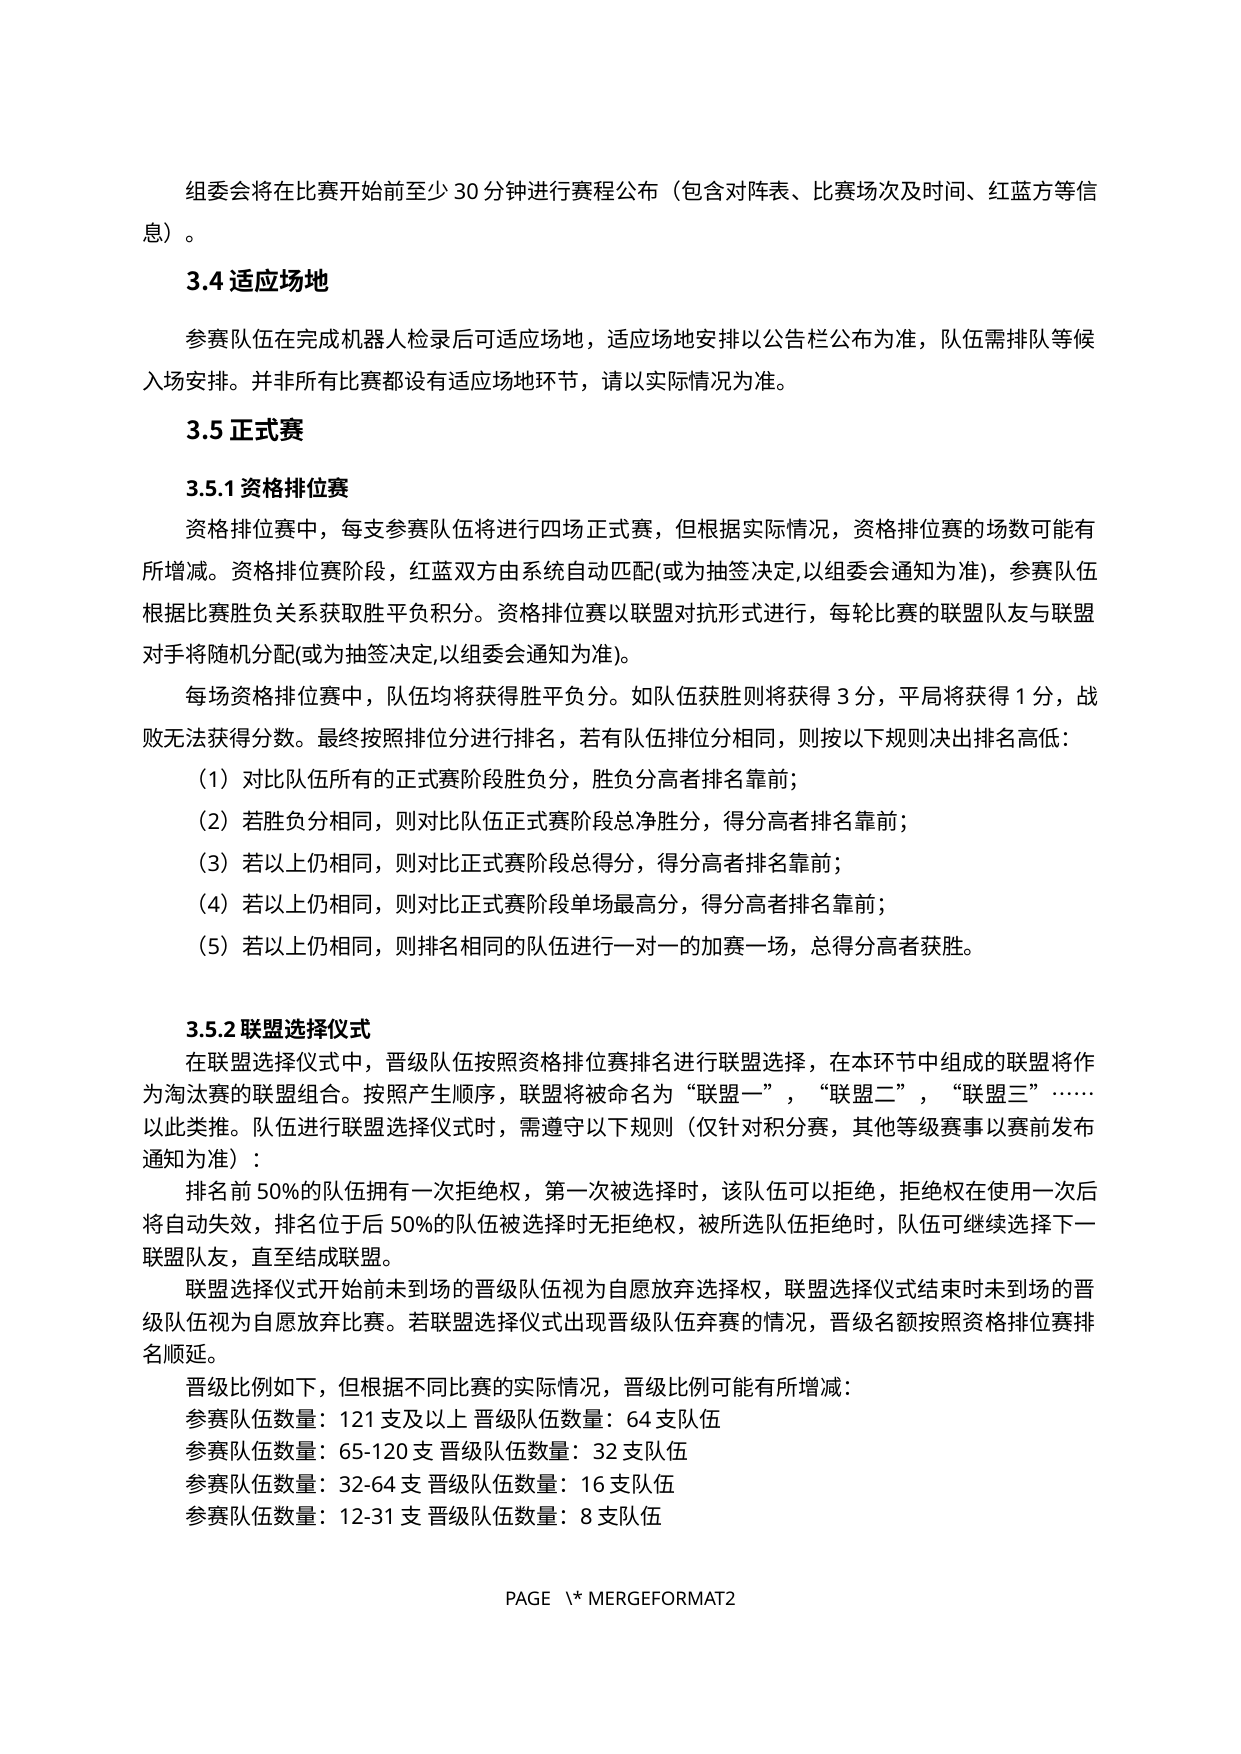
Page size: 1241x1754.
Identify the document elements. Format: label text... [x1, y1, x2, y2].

text （3）若以上仍相同，则对比正式赛阶段总得分，得分高者排名靠前； [142, 836, 1098, 877]
text 在联盟选择仪式中，晋级队伍按照资格排位赛排名进行联盟选择，在本环节中组成的联盟将作为淘汰赛的联盟组合。按照产生顺序，联盟将被命名为“联盟一”，“联盟二”，“联盟三”……以此类推。队伍进行联盟选择仪式时，需遵守以下规则（仅针对积分赛，其他等级赛事以赛前发布通知为准）： [142, 1044, 1098, 1174]
subtitle 3.4 适应场地 [186, 247, 1098, 312]
text 资格排位赛中，每支参赛队伍将进行四场正式赛，但根据实际情况，资格排位赛的场数可能有所增减。资格排位赛阶段，红蓝双方由系统自动匹配(或为抽签决定,以组委会通知为准)，参赛队伍根据比赛胜负关系获取胜平负积分。资格排位赛以联盟对抗形式进行，每轮比赛的联盟队友与联盟对手将随机分配(或为抽签决定,以组委会通知为准)。 [142, 502, 1098, 669]
text 组委会将在比赛开始前至少30分钟进行赛程公布（包含对阵表、比赛场次及时间、红蓝方等信息）。 [142, 164, 1098, 247]
text 参赛队伍数量：121支及以上 晋级队伍数量：64支队伍 [142, 1402, 1098, 1434]
text 参赛队伍数量：12-31支 晋级队伍数量：8支队伍 [142, 1499, 1098, 1532]
text 3.5.2联盟选择仪式 [142, 1002, 1098, 1044]
text 每场资格排位赛中，队伍均将获得胜平负分。如队伍获胜则将获得3分，平局将获得1分，战败无法获得分数。最终按照排位分进行排名，若有队伍排位分相同，则按以下规则决出排名高低： [142, 669, 1098, 752]
text 晋级比例如下，但根据不同比赛的实际情况，晋级比例可能有所增减： [142, 1369, 1098, 1402]
text 参赛队伍数量：65-120支 晋级队伍数量：32支队伍 [142, 1434, 1098, 1467]
text 排名前50%的队伍拥有一次拒绝权，第一次被选择时，该队伍可以拒绝，拒绝权在使用一次后将自动失效，排名位于后50%的队伍被选择时无拒绝权，被所选队伍拒绝时，队伍可继续选择下一联盟队友，直至结成联盟。 [142, 1174, 1098, 1272]
text 联盟选择仪式开始前未到场的晋级队伍视为自愿放弃选择权，联盟选择仪式结束时未到场的晋级队伍视为自愿放弃比赛。若联盟选择仪式出现晋级队伍弃赛的情况，晋级名额按照资格排位赛排名顺延。 [142, 1272, 1098, 1369]
text 参赛队伍数量：32-64支 晋级队伍数量：16支队伍 [142, 1467, 1098, 1499]
subtitle 3.5 正式赛 [186, 396, 1098, 461]
text （2）若胜负分相同，则对比队伍正式赛阶段总净胜分，得分高者排名靠前； [142, 794, 1098, 836]
text （1）对比队伍所有的正式赛阶段胜负分，胜负分高者排名靠前； [142, 752, 1098, 794]
text 3.5.1资格排位赛 [142, 461, 1098, 502]
text （5）若以上仍相同，则排名相同的队伍进行一对一的加赛一场，总得分高者获胜。 [142, 919, 1098, 961]
text （4）若以上仍相同，则对比正式赛阶段单场最高分，得分高者排名靠前； [142, 877, 1098, 919]
text 参赛队伍在完成机器人检录后可适应场地，适应场地安排以公告栏公布为准，队伍需排队等候入场安排。并非所有比赛都设有适应场地环节，请以实际情况为准。 [142, 312, 1098, 396]
